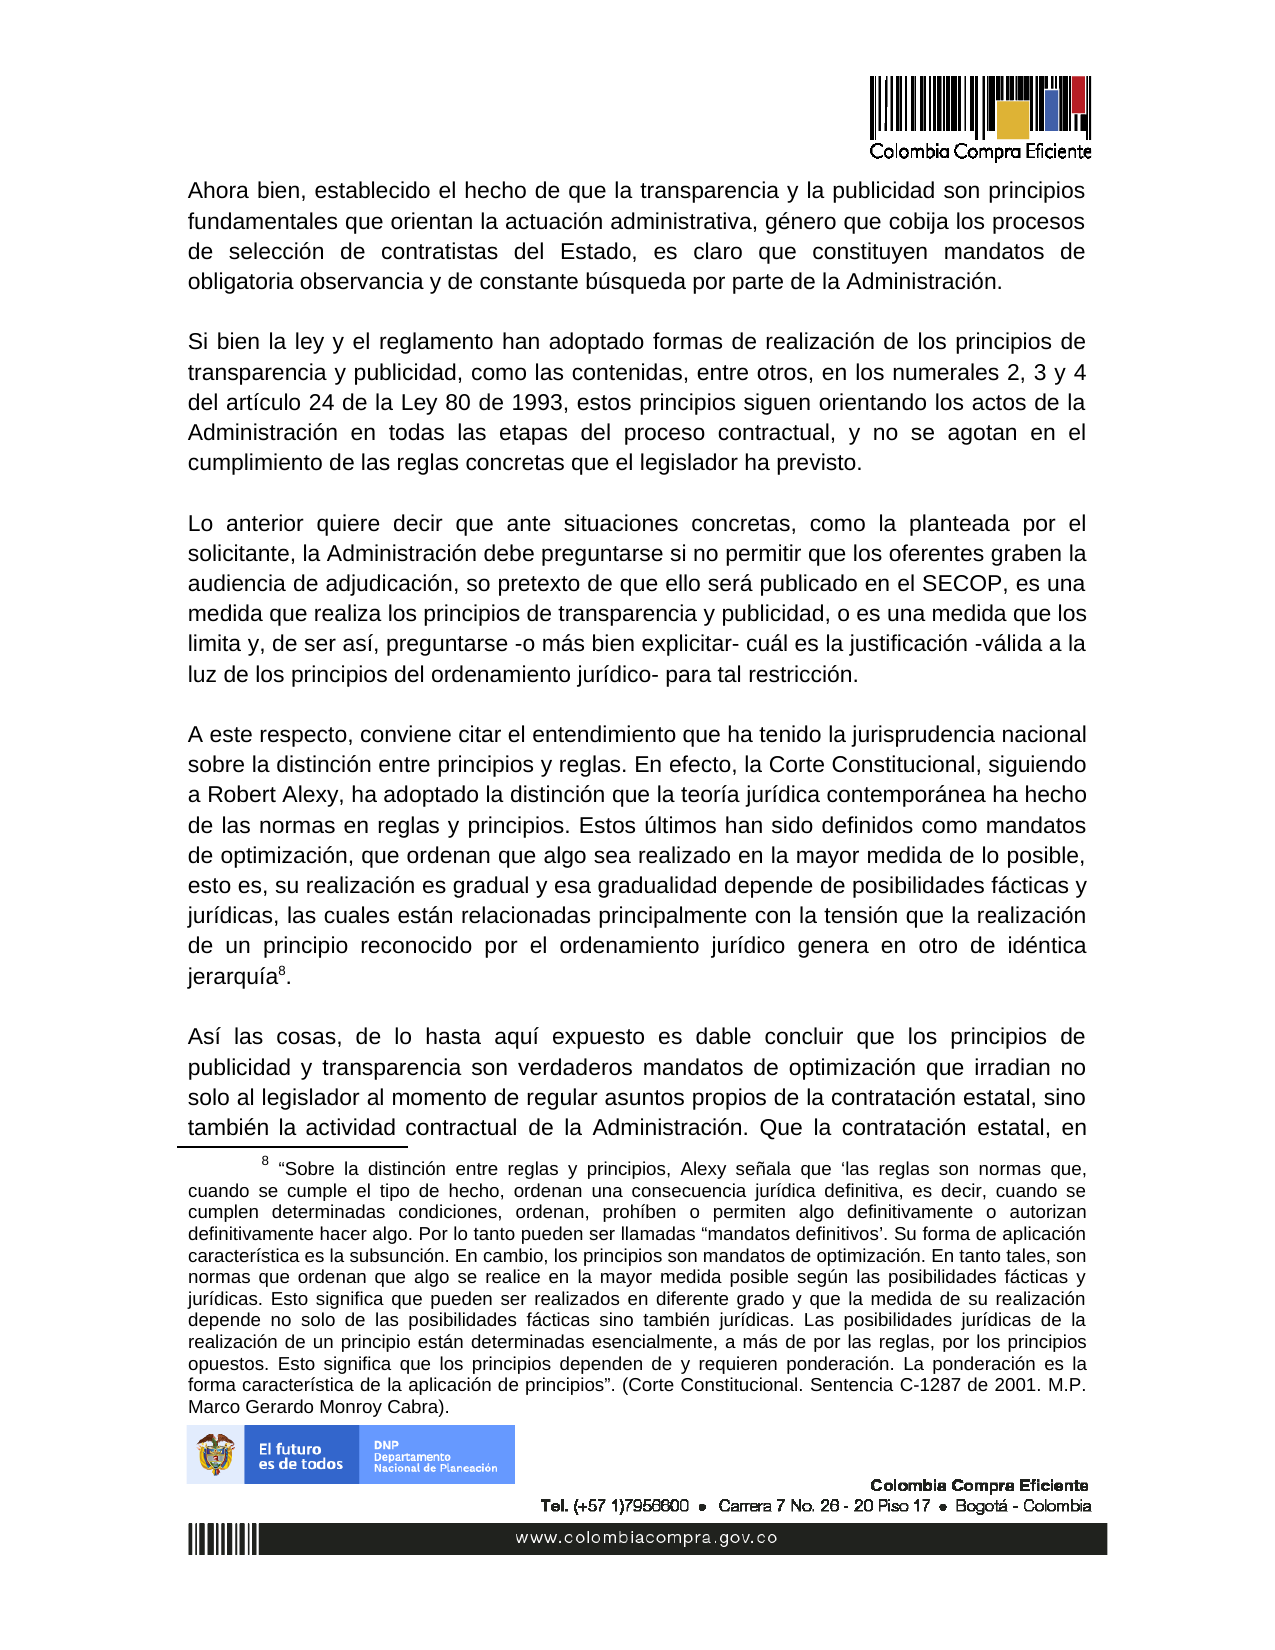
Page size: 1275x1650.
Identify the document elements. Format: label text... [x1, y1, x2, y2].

picture [186, 1425, 1108, 1555]
picture [870, 76, 1092, 163]
text A este respecto, conviene citar el entendimiento que ha tenido la jurisprudencia nacional sobre la distinción entre principios y reglas. En efecto, la Corte Constitucional, siguiendo a Robert Alexy, ha adoptado la distinción que la teoría jurídica contemporánea ha hecho de las normas en reglas y principios. Estos últimos han sido definidos como mandatos de optimización, que ordenan que algo sea realizado en la mayor medida de lo posible, esto es, su realización es gradual y esa gradualidad depende de posibilidades fácticas y jurídicas, las cuales están relacionadas principalmente con la tensión que la realización de un principio reconocido por el ordenamiento jurídico genera en otro de idéntica jerarquía. [188, 721, 1087, 989]
text Ahora bien, establecido el hecho de que la transparencia y la publicidad son principios fundamentales que orientan la actuación administrativa, género que cobija los procesos de selección de contratistas del Estado, es claro que constituyen mandatos de obligatoria observancia y de constante búsqueda por parte de la Administración. [188, 177, 1086, 294]
text Si bien la ley y el reglamento han adoptado formas de realización de los principios de transparencia y publicidad, como las contenidas, entre otros, en los numerales 2, 3 y 4 del artículo 24 de la Ley 80 de 1993, estos principios siguen orientando los actos de la Administración en todas las etapas del proceso contractual, y no se agotan en el cumplimiento de las reglas concretas que el legislador ha previsto. [188, 328, 1087, 476]
text Así las cosas, de lo hasta aquí expuesto es dable concluir que los principios de publicidad y transparencia son verdaderos mandatos de optimización que irradian no solo al legislador al momento de regular asuntos propios de la contratación estatal, sino también la actividad contractual de la Administración. Que la contratación estatal, en todas sus etapas, es una actividad que debe propender, en la mayor medida de lo posible, por la transparencia y la publicidad, es un lugar común en el ordenamiento jurídico colombiano. [188, 1023, 1087, 1140]
text Lo anterior quiere decir que ante situaciones concretas, como la planteada por el solicitante, la Administración debe preguntarse si no permitir que los oferentes graben la audiencia de adjudicación, so pretexto de que ello será publicado en el SECOP, es una medida que realiza los principios de transparencia y publicidad, o es una medida que los limita y, de ser así, preguntarse -o más bien explicitar- cuál es la justificación -válida a la luz de los principios del ordenamiento jurídico- para tal restricción. [188, 509, 1087, 687]
